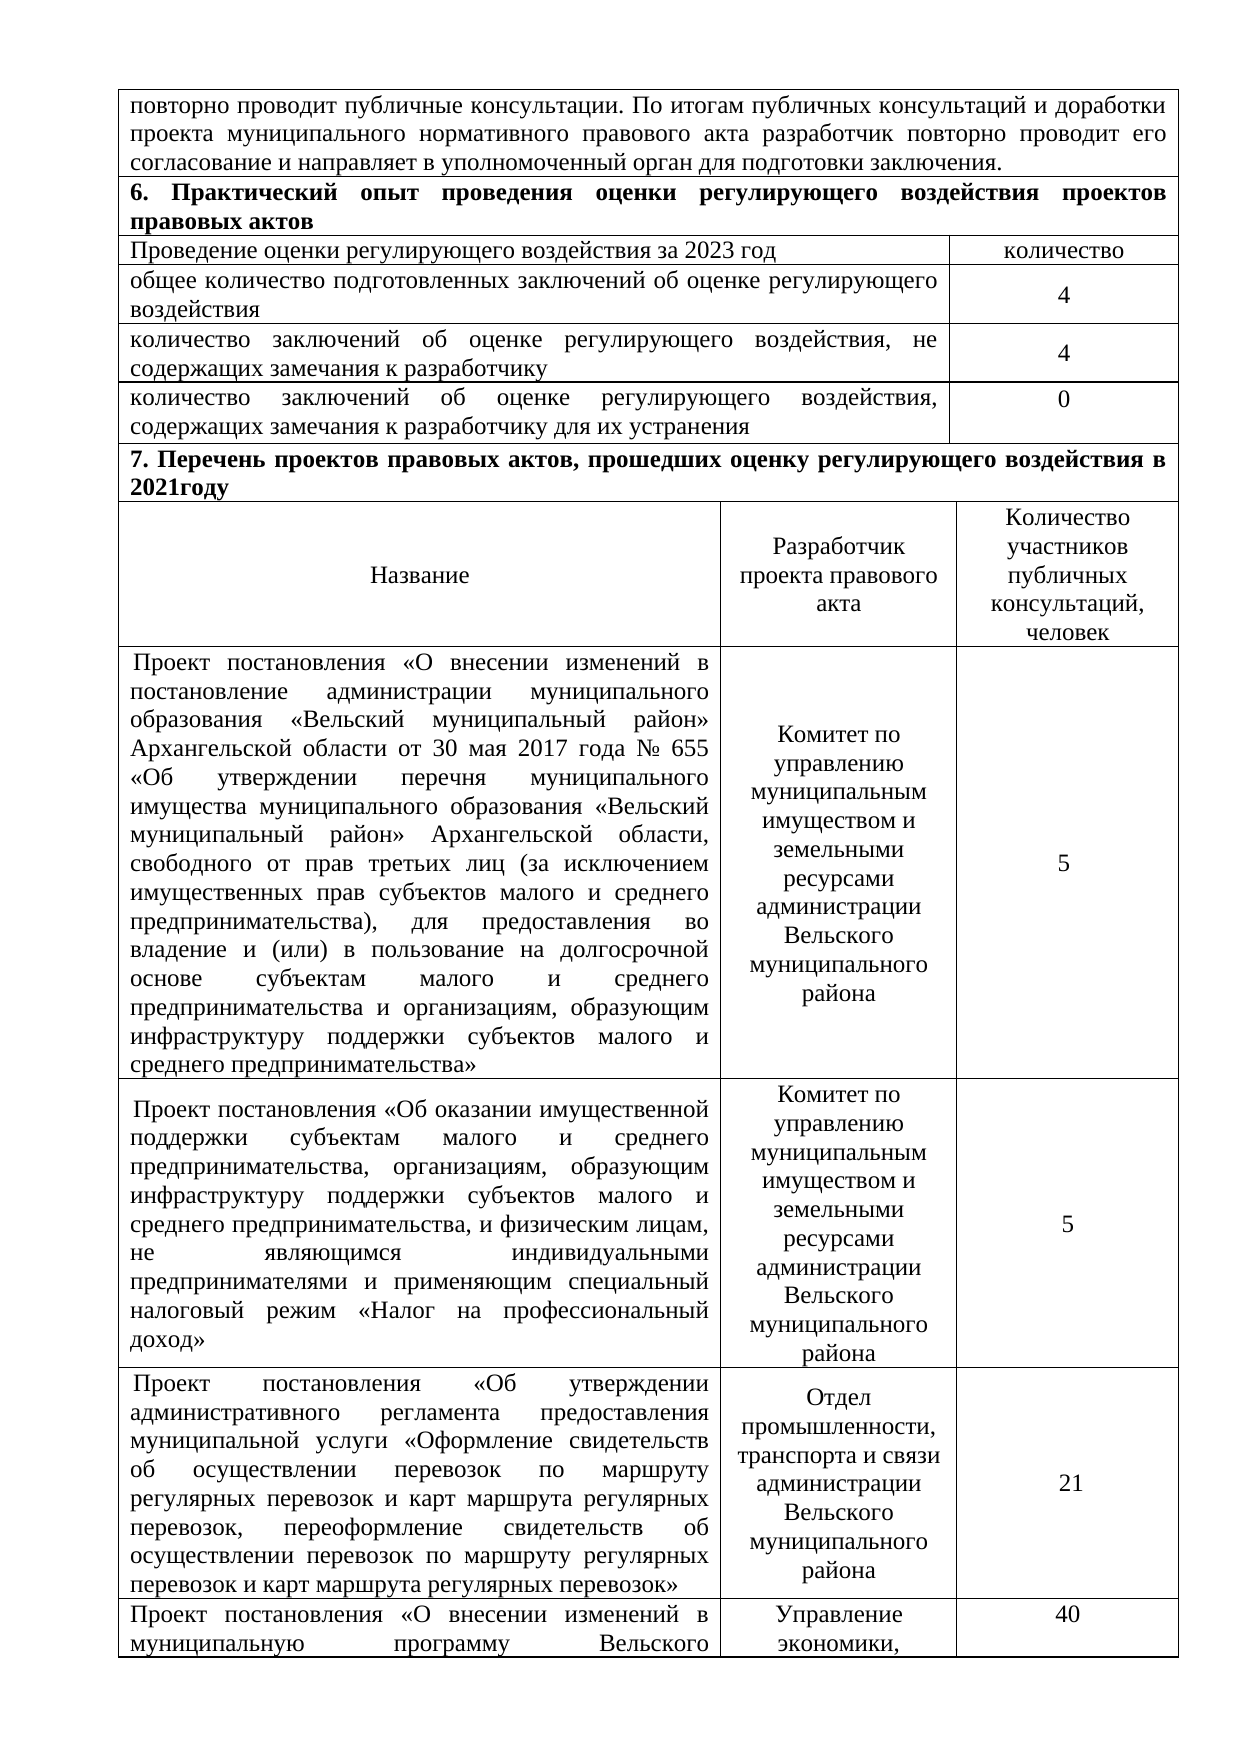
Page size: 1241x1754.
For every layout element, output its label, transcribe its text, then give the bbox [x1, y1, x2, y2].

table_cell 5 [957, 647, 1178, 1078]
table_cell Комитет по управлению муниципальным имуществом и земельными ресурсами администрации Вельского муниципального района [721, 1079, 956, 1367]
table_cell Проект постановления «Об утверждении административного регламента предоставления муниципальной услуги «Оформление свидетельств об осуществлении перевозок по маршруту регулярных перевозок и карт маршрута регулярных перевозок, переоформление свидетельств об осуществлении перевозок по маршруту регулярных перевозок и карт маршрута регулярных перевозок» [119, 1368, 720, 1598]
table_cell количество заключений об оценке регулирующего воздействия, не содержащих замечания к разработчику [119, 324, 949, 381]
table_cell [119, 1599, 720, 1656]
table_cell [119, 90, 1178, 176]
table_cell количество [950, 236, 1178, 264]
table_cell Количество участников публичных консультаций, человек [957, 502, 1178, 646]
table_cell Название [119, 502, 720, 646]
table_cell 6. Практический опыт проведения оценки регулирующего воздействия проектов правовых актов [119, 177, 1178, 234]
table_cell 0 [950, 383, 1178, 443]
table_cell Комитет по управлению муниципальным имуществом и земельными ресурсами администрации Вельского муниципального района [721, 647, 956, 1078]
table_cell Проект постановления «О внесении изменений в постановление администрации муниципального образования «Вельский муниципальный район» Архангельской области от 30 мая 2017 года № 655 «Об утверждении перечня муниципального имущества муниципального образования «Вельский муниципальный район» Архангельской области, свободного от прав третьих лиц (за исключением имущественных прав субъектов малого и среднего предпринимательства), для предоставления во владение и (или) в пользование на долгосрочной основе субъектам малого и среднего предпринимательства и организациям, образующим инфраструктуру поддержки субъектов малого и среднего предпринимательства» [119, 647, 720, 1078]
table_cell 5 [957, 1079, 1178, 1367]
table_cell 4 [950, 324, 1178, 381]
table_cell 40 [957, 1599, 1178, 1656]
table_cell Проект постановления «Об оказании имущественной поддержки субъектам малого и среднего предпринимательства, организациям, образующим инфраструктуру поддержки субъектов малого и среднего предпринимательства, и физическим лицам, не являющимся индивидуальными предпринимателями и применяющим специальный налоговый режим «Налог на профессиональный доход» [119, 1079, 720, 1367]
table_cell 21 [957, 1368, 1178, 1598]
table_cell Проведение оценки регулирующего воздействия за 2023 год [119, 236, 949, 264]
table_cell общее количество подготовленных заключений об оценке регулирующего воздействия [119, 265, 949, 323]
table_cell количество заключений об оценке регулирующего воздействия, содержащих замечания к разработчику для их устранения [119, 383, 949, 443]
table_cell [721, 1599, 956, 1656]
table_cell 7. Перечень проектов правовых актов, прошедших оценку регулирующего воздействия в 2021году [119, 444, 1178, 501]
table_cell Отдел промышленности, транспорта и связи администрации Вельского муниципального района [721, 1368, 956, 1598]
table_cell 4 [950, 265, 1178, 323]
table_cell Разработчик проекта правового акта [721, 502, 956, 646]
